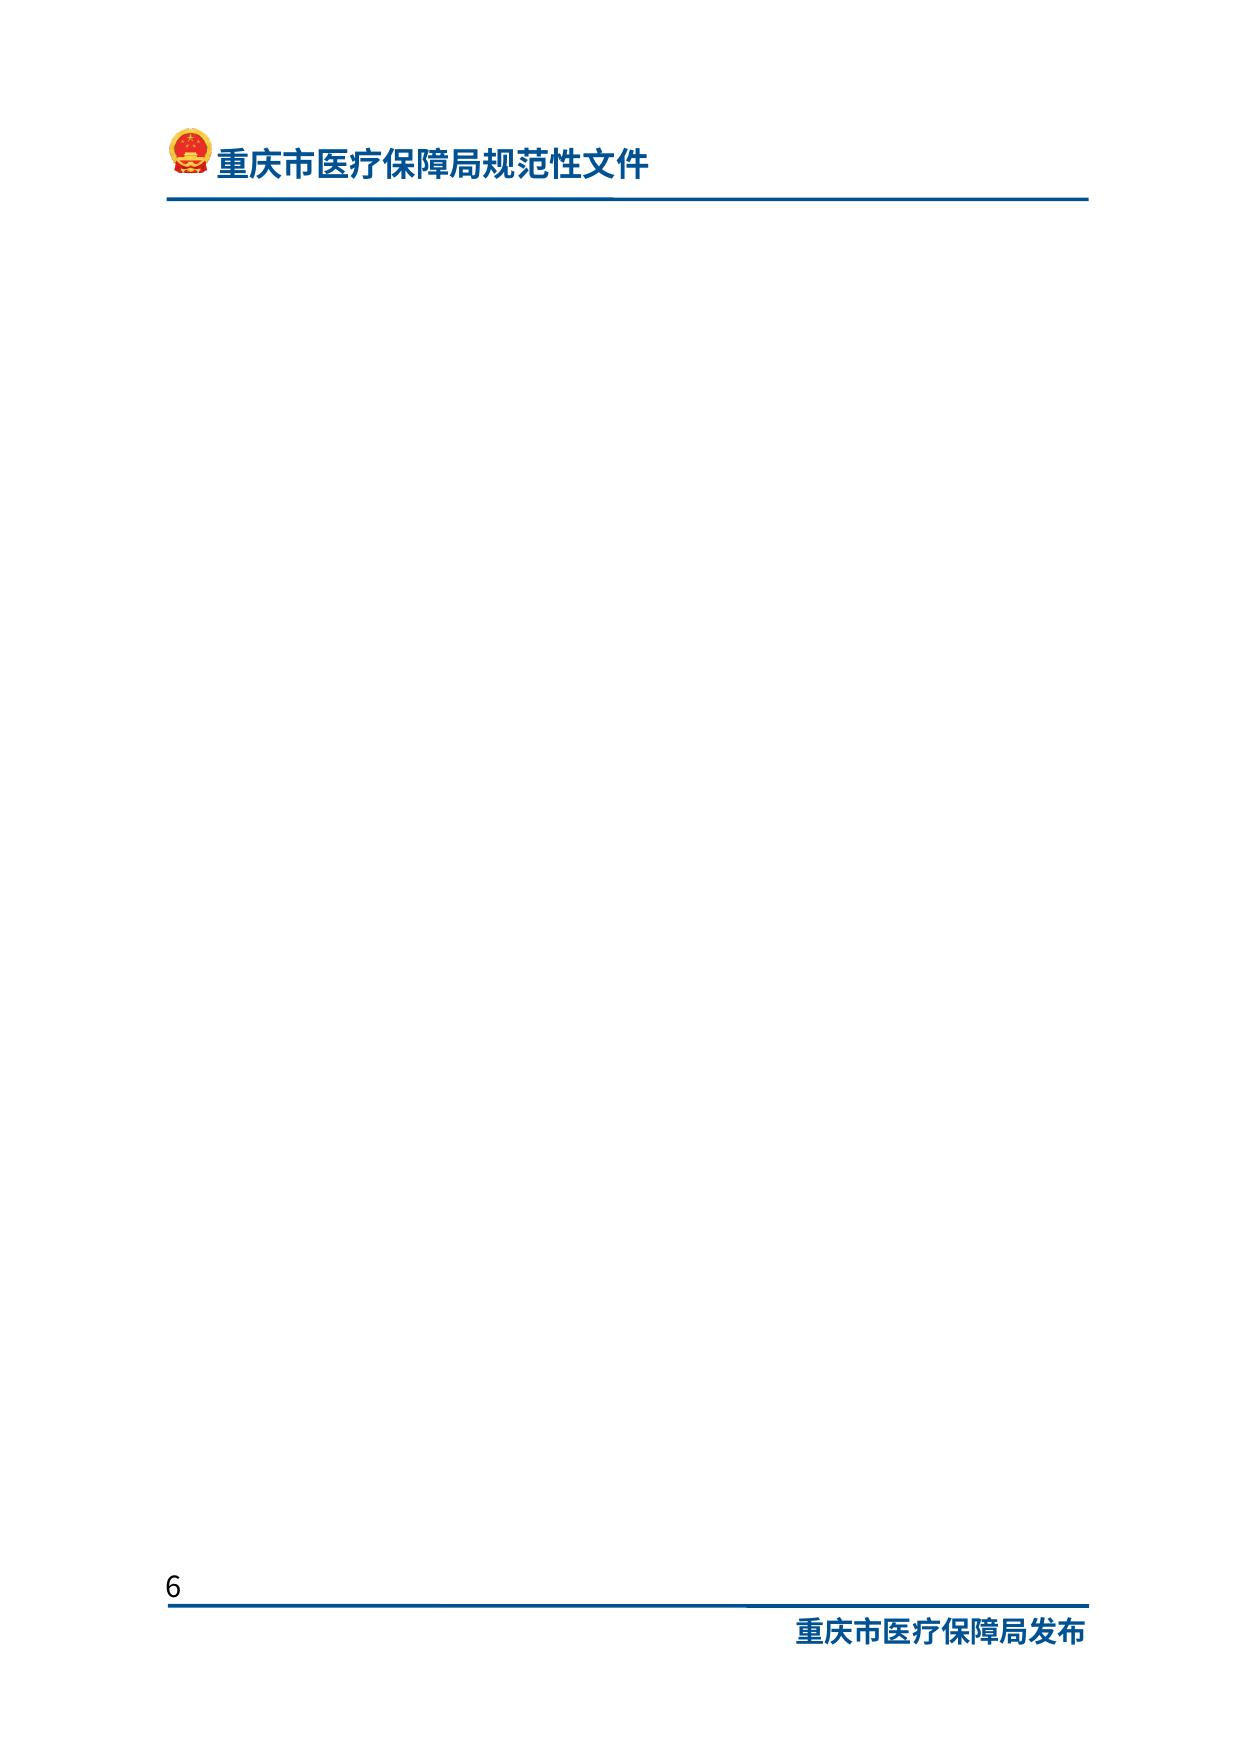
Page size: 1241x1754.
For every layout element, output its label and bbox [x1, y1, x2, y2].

picture [165, 126, 216, 177]
